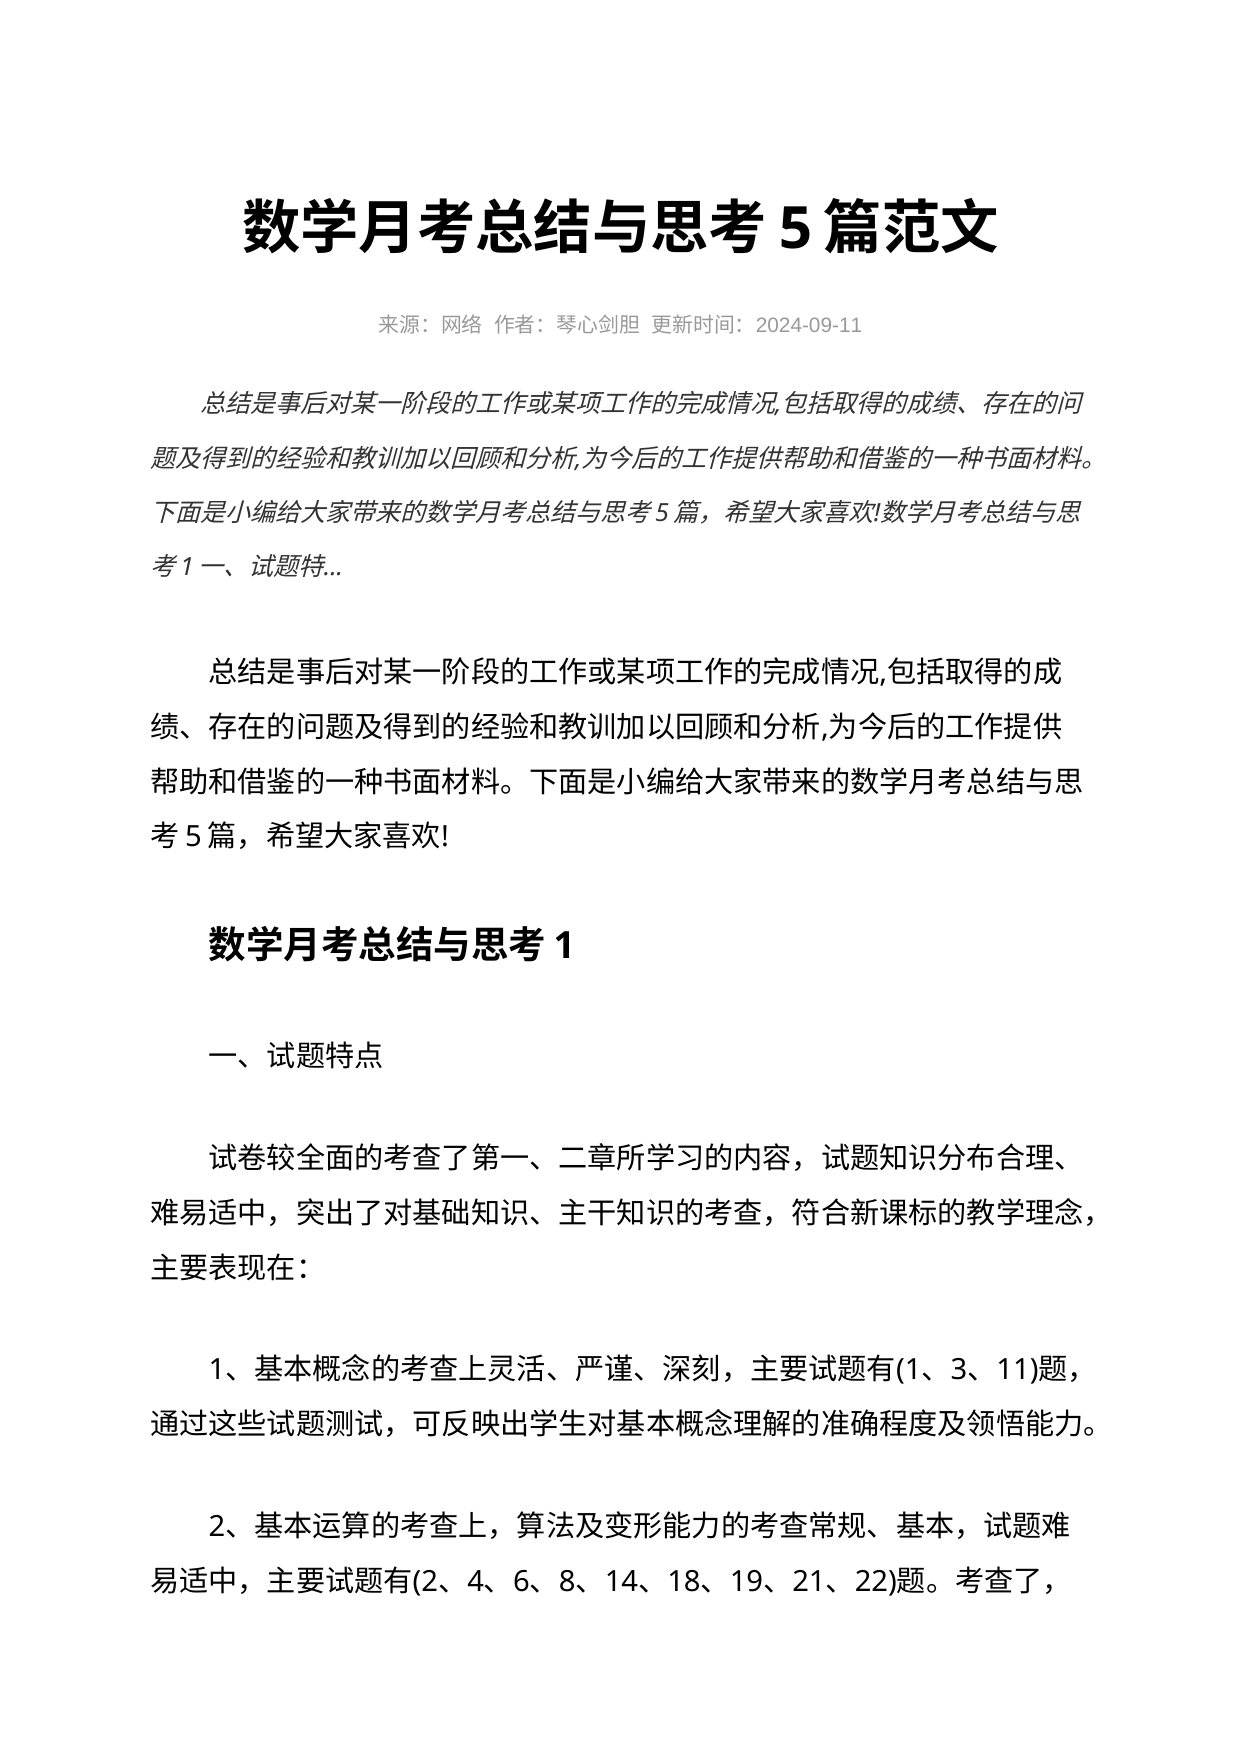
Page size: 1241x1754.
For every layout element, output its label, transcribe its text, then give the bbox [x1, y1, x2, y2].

text 一、试题特点 [150, 1033, 1090, 1075]
subtitle 数学月考总结与思考5篇范文 [150, 181, 1090, 266]
text 数学月考总结与思考1 [150, 915, 1090, 969]
text 总结是事后对某一阶段的工作或某项工作的完成情况,包括取得的成绩、存在的问题及得到的经验和教训加以回顾和分析,为今后的工作提供帮助和借鉴的一种书面材料。下面是小编给大家带来的数学月考总结与思考5篇，希望大家喜欢! [150, 648, 1090, 855]
text 来源：网络 作者：琴心剑胆 更新时间：2024-09-11 [150, 313, 1090, 337]
text 总结是事后对某一阶段的工作或某项工作的完成情况,包括取得的成绩、存在的问题及得到的经验和教训加以回顾和分析,为今后的工作提供帮助和借鉴的一种书面材料。下面是小编给大家带来的数学月考总结与思考5篇，希望大家喜欢!数学月考总结与思考1一、试题特... [150, 384, 1090, 583]
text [150, 1503, 1090, 1600]
text 试卷较全面的考查了第一、二章所学习的内容，试题知识分布合理、难易适中，突出了对基础知识、主干知识的考查，符合新课标的教学理念，主要表现在： [150, 1134, 1090, 1286]
text 1、基本概念的考查上灵活、严谨、深刻，主要试题有(1、3、11)题，通过这些试题测试，可反映出学生对基本概念理解的准确程度及领悟能力。 [150, 1346, 1090, 1443]
